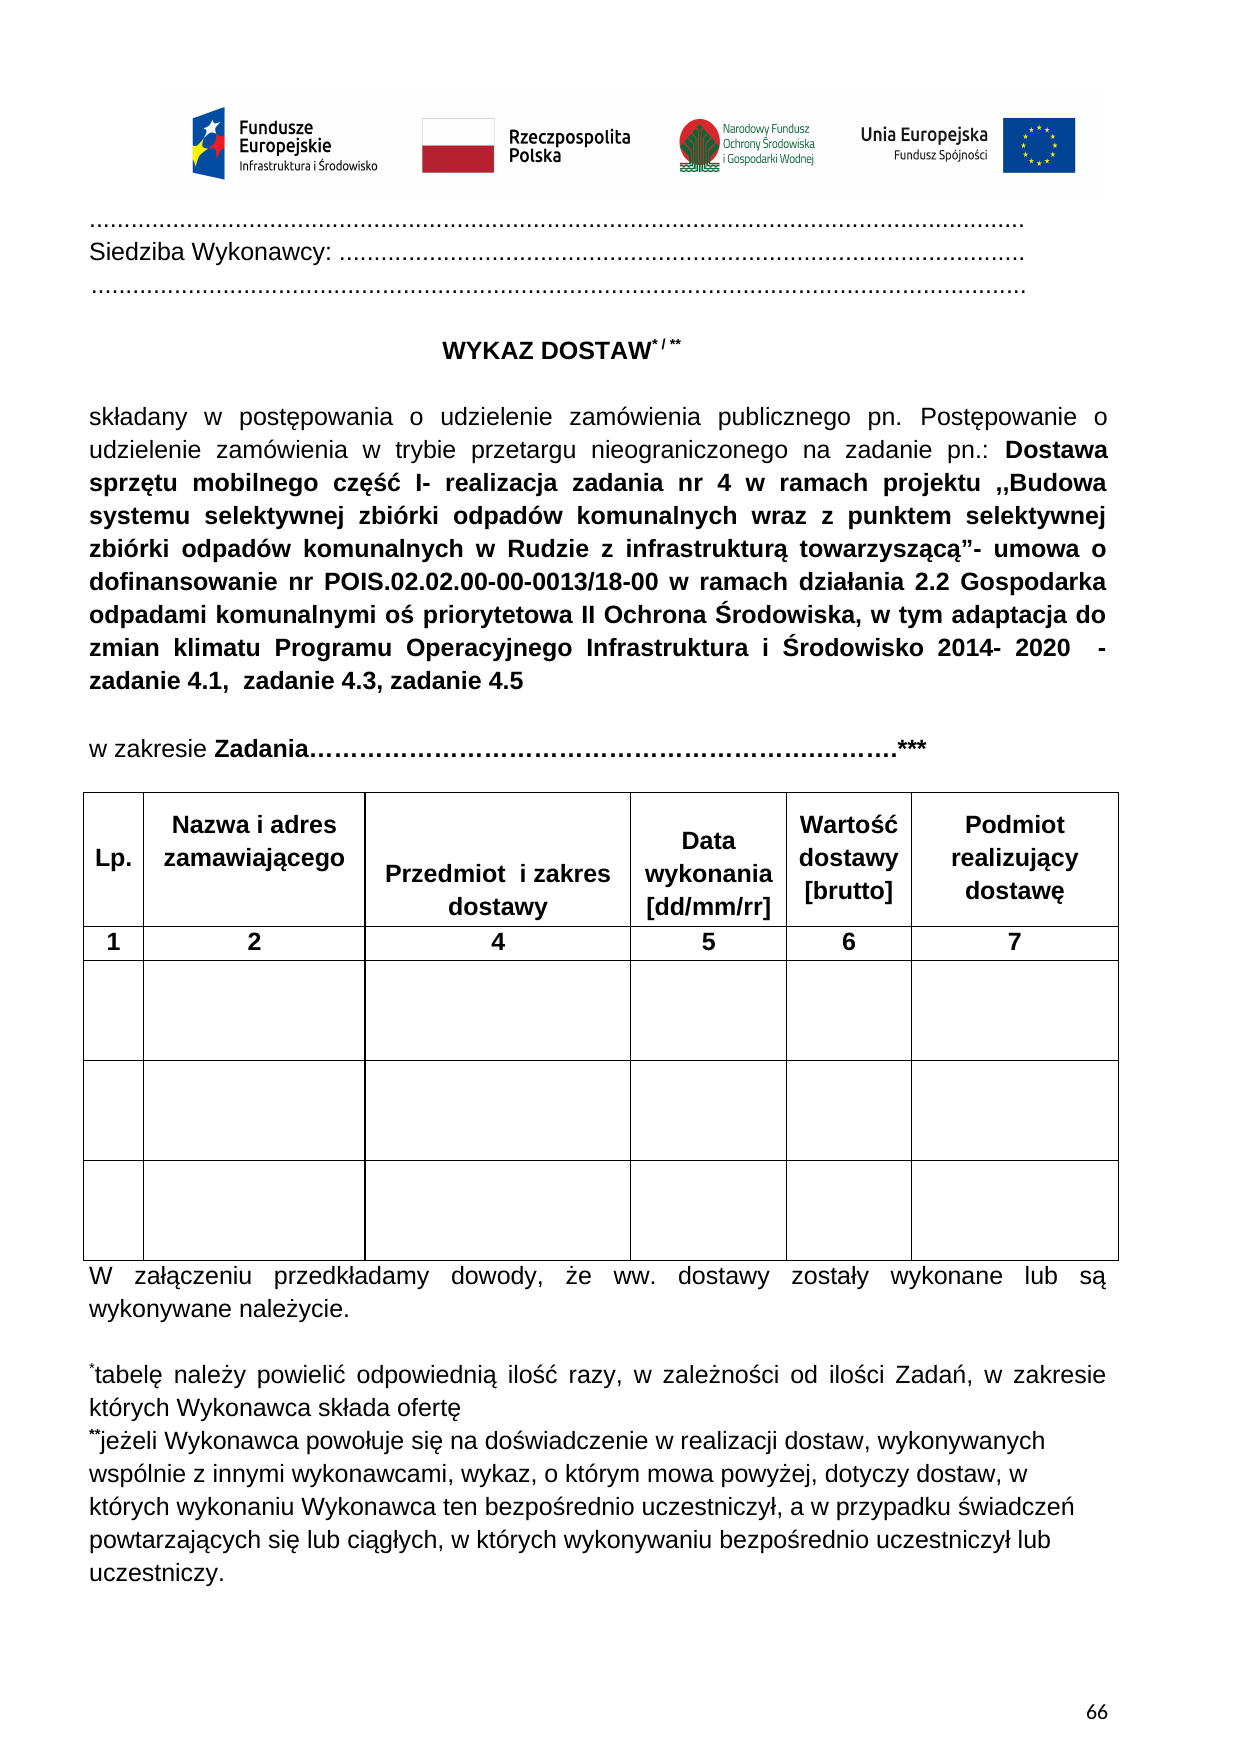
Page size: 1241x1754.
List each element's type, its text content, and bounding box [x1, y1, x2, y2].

table_cell [144, 1161, 364, 1260]
table_cell [787, 1161, 911, 1260]
table_cell [84, 961, 143, 1060]
table_cell [787, 1061, 911, 1160]
text W załączeniu przedkładamy dowody, że ww. dostawy zostały wykonane lub są wykonywane należycie. [89, 1261, 1108, 1323]
table_header Data wykonania [dd/mm/rr] początek [631, 793, 786, 926]
text WYKAZ DOSTAW* / ** [89, 336, 1108, 365]
text składany w postępowania o udzielenie zamówienia publicznego pn. Postępowanie o udzielenie zamówienia w trybie przetargu nieograniczonego na zadanie pn.: Dostawa sprzętu mobilnego część I- realizacja zadania nr 4 w ramach projektu ,,Budowa systemu selektywnej zbiórki odpadów komunalnych wraz z punktem selektywnej zbiórki odpadów komunalnych w Rudzie z infrastrukturą towarzyszącą”- umowa o dofinansowanie nr POIS.02.02.00-00-0013/18-00 w ramach działania 2.2 Gospodarka odpadami komunalnymi oś priorytetowa II Ochrona Środowiska, w tym adaptacja do zmian klimatu Programu Operacyjnego Infrastruktura i Środowisko 2014- 2020 - zadanie 4.1, zadanie 4.3, zadanie 4.5 [89, 402, 1108, 695]
text w zakresie Zadania…………………………………………………….……….*** [89, 734, 1108, 763]
table_cell [912, 961, 1118, 1060]
table_header Podmiot realizujący dostawę [912, 793, 1118, 926]
table_cell [631, 1161, 786, 1260]
text *tabelę należy powielić odpowiednią ilość razy, w zależności od ilości Zadań, w zakresie których Wykonawca składa ofertę [89, 1360, 1108, 1422]
table_cell [144, 961, 364, 1060]
text Siedziba Wykonawcy: ................................................................................................... [89, 237, 1108, 266]
table_cell [912, 1061, 1118, 1160]
picture [162, 86, 1107, 202]
table_cell 1 [84, 927, 143, 960]
table_cell [787, 961, 911, 1060]
table_cell 6 [787, 927, 911, 960]
table_header Przedmiot i zakres dostawy [w zakresie Części ___] [366, 793, 630, 926]
table_cell [366, 961, 630, 1060]
table_cell 7 [912, 927, 1118, 960]
table_cell [84, 1061, 143, 1160]
table_cell [912, 1161, 1118, 1260]
table_cell 5 [631, 927, 786, 960]
text **jeżeli Wykonawca powołuje się na doświadczenie w realizacji dostaw, wykonywanych wspólnie z innymi wykonawcami, wykaz, o którym mowa powyżej, dotyczy dostaw, w których wykonaniu Wykonawca ten bezpośrednio uczestniczył, a w przypadku świadczeń powtarzających się lub ciągłych, w których wykonywaniu bezpośrednio uczestniczył lub uczestniczy. [89, 1426, 1108, 1587]
table_cell [366, 1061, 630, 1160]
table_header Lp. [84, 793, 143, 926]
table_header Wartość dostawy [brutto] [787, 793, 911, 926]
table_cell [366, 1161, 630, 1260]
table_header Nazwa i adres zamawiającego [144, 793, 364, 926]
text ....................................................................................................................................... [91, 270, 1108, 299]
table_cell [631, 1061, 786, 1160]
table_cell [84, 1161, 143, 1260]
table_cell [144, 1061, 364, 1160]
text ....................................................................................................................................... [89, 204, 1108, 233]
table_cell 2 [144, 927, 364, 960]
table_cell [631, 961, 786, 1060]
table_cell 4 [366, 927, 630, 960]
